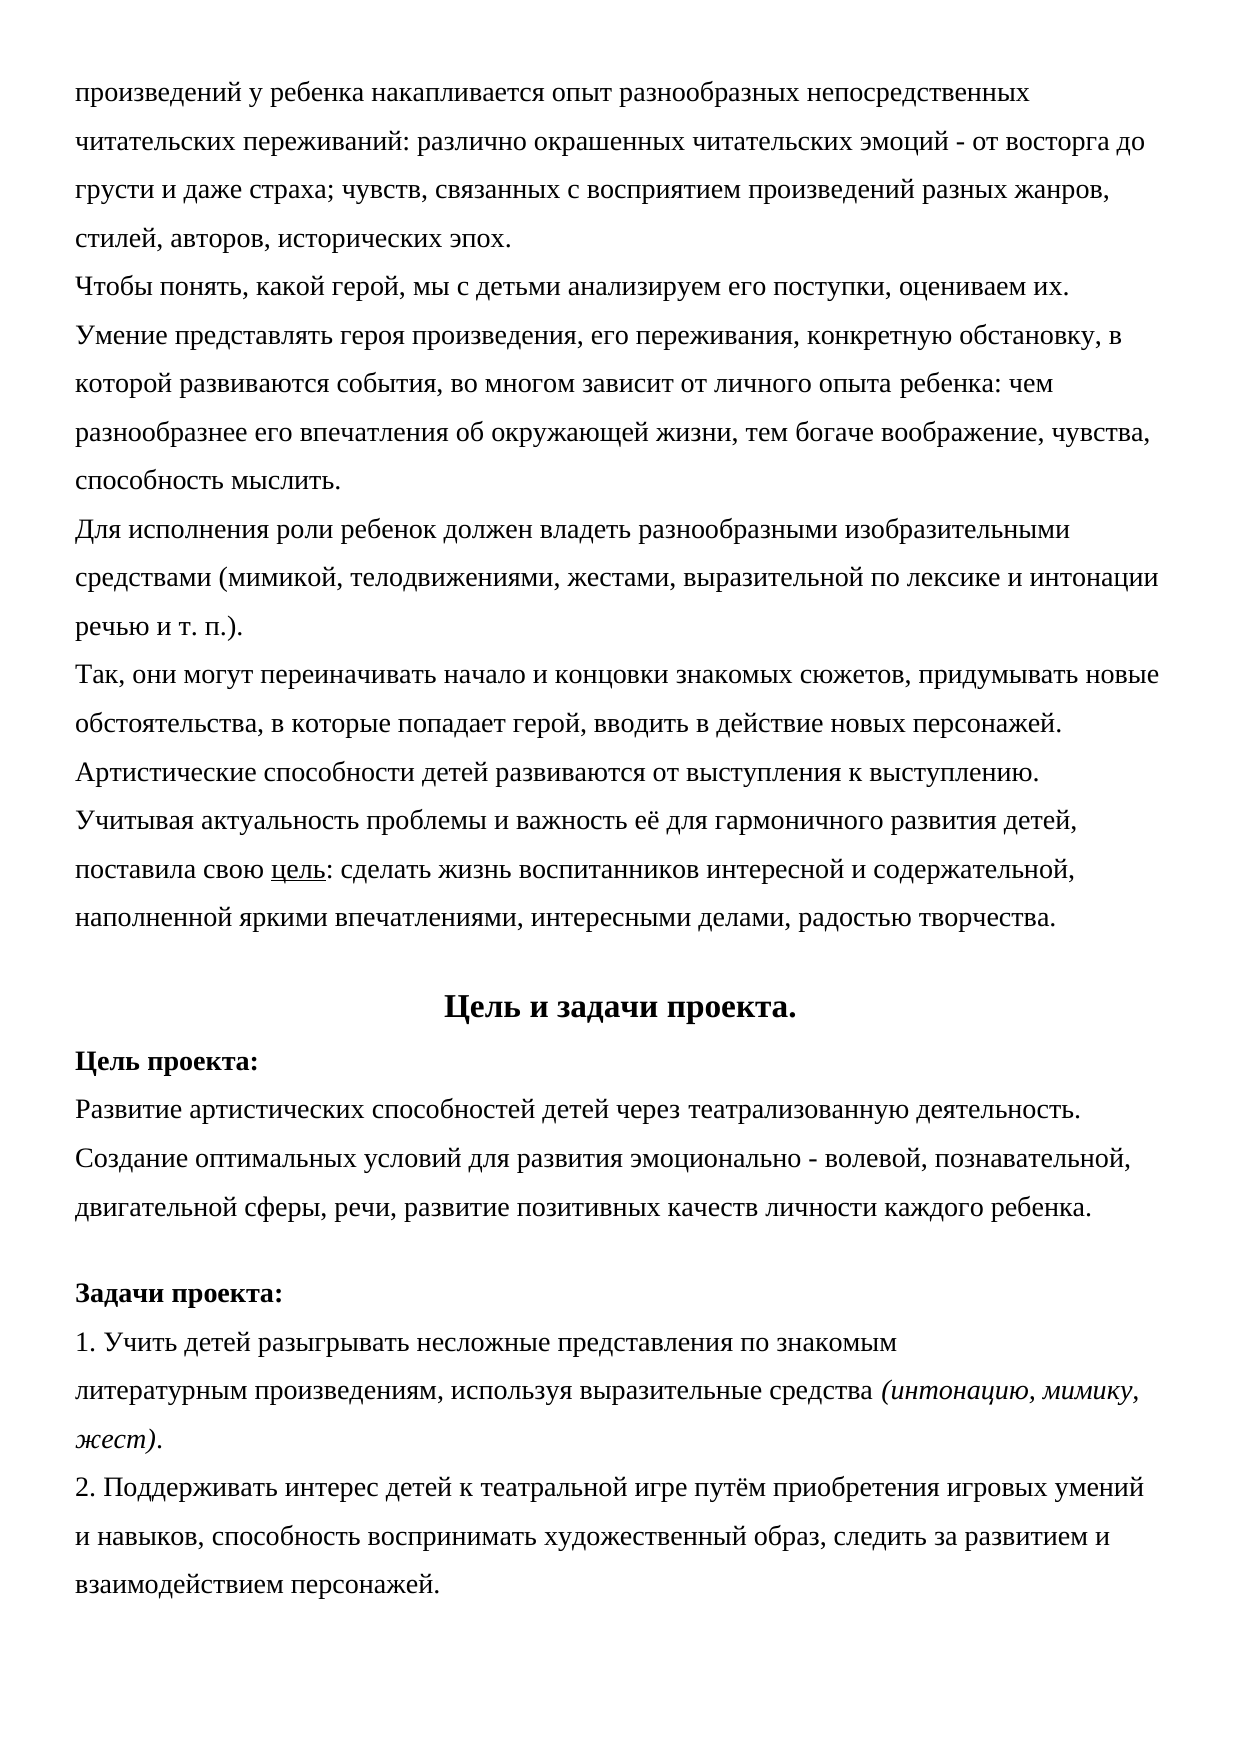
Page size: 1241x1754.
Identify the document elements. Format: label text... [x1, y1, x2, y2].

text Цель и задачи проекта. [75, 987, 1165, 1025]
text Задачи проекта: [75, 1276, 1165, 1308]
text литературным произведениям, используя выразительные средства (интонацию, мимику, жест). [75, 1373, 1165, 1454]
text Для исполнения роли ребенок должен владеть разнообразными изобразительными средствами (мимикой, телодвижениями, жестами, выразительной по лексике и интонации речью и т. п.). [75, 512, 1165, 641]
text 2. Поддерживать интерес детей к театральной игре путём приобретения игровых умений и навыков, способность воспринимать художественный образ, следить за развитием и взаимодействием персонажей. [75, 1470, 1165, 1600]
text Артистические способности детей развиваются от выступления к выступлению. [75, 754, 1165, 787]
text Так, они могут переиначивать начало и концовки знакомых сюжетов, придумывать новые обстоятельства, в которые попадает герой, вводить в действие новых персонажей. [75, 657, 1165, 738]
text 1. Учить детей разыгрывать несложные представления по знакомым [75, 1324, 1165, 1357]
text Развитие артистических способностей детей через театрализованную деятельность. Создание оптимальных условий для развития эмоционально - волевой, познавательной, двигательной сферы, речи, развитие позитивных качеств личности каждого ребенка. [75, 1093, 1165, 1222]
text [75, 75, 1165, 253]
text Цель проекта: [75, 1044, 1165, 1076]
text Учитывая актуальность проблемы и важность её для гармоничного развития детей, поставила свою цель: сделать жизнь воспитанников интересной и содержательной, наполненной яркими впечатлениями, интересными делами, радостью творчества. [75, 803, 1165, 933]
text Чтобы понять, какой герой, мы с детьми анализируем его поступки, оцениваем их. Умение представлять героя произведения, его переживания, конкретную обстановку, в которой развиваются события, во многом зависит от личного опыта ребенка: чем разнообразнее его впечатления об окружающей жизни, тем богаче воображение, чувства, способность мыслить. [75, 269, 1165, 496]
